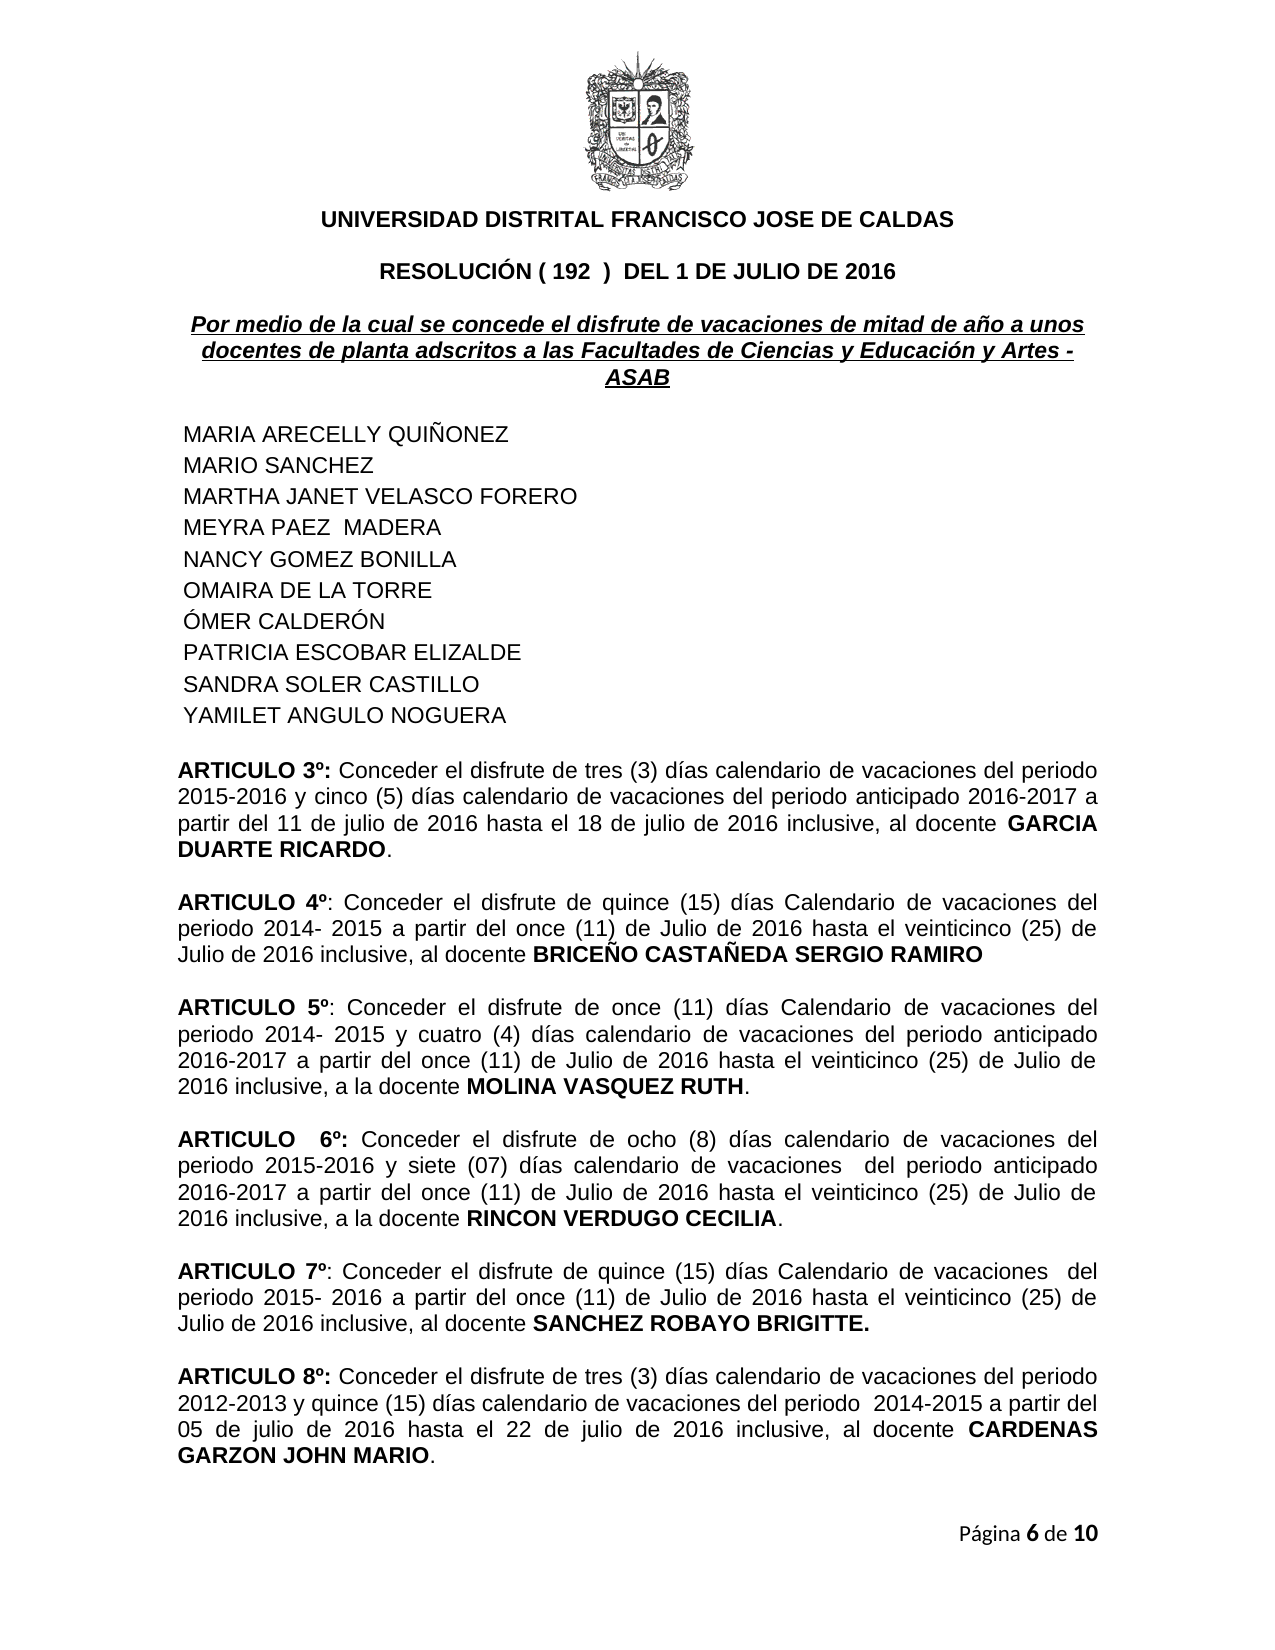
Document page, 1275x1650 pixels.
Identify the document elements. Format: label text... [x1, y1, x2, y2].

table_cell OMAIRA DE LA TORRE [176, 574, 679, 606]
text ARTICULO 6º: Conceder el disfrute de ocho (8) días calendario de vacaciones del periodo 2015-2016 y siete (07) días calendario de vacaciones del periodo anticipado 2016-2017 a partir del once (11) de Julio de 2016 hasta el veinticinco (25) de Julio de 2016 inclusive, a la docente RINCON VERDUGO CECILIA. [177, 1126, 1098, 1231]
table_cell YAMILET ANGULO NOGUERA [176, 699, 679, 731]
picture [573, 48, 704, 196]
text ARTICULO 4º: Conceder el disfrute de quince (15) días Calendario de vacaciones del periodo 2014- 2015 a partir del once (11) de Julio de 2016 hasta el veinticinco (25) de Julio de 2016 inclusive, al docente BRICEÑO CASTAÑEDA SERGIO RAMIRO [177, 889, 1098, 968]
table_cell MARTHA JANET VELASCO FORERO [176, 481, 679, 512]
text ARTICULO 7º: Conceder el disfrute de quince (15) días Calendario de vacaciones del periodo 2015- 2016 a partir del once (11) de Julio de 2016 hasta el veinticinco (25) de Julio de 2016 inclusive, al docente SANCHEZ ROBAYO BRIGITTE. [177, 1258, 1098, 1337]
table_cell PATRICIA ESCOBAR ELIZALDE [176, 637, 679, 668]
table_cell MARIA ARECELLY QUIÑONEZ [176, 418, 679, 449]
table_cell MEYRA PAEZ MADERA [176, 512, 679, 543]
text ARTICULO 8º: Conceder el disfrute de tres (3) días calendario de vacaciones del periodo 2012-2013 y quince (15) días calendario de vacaciones del periodo 2014-2015 a partir del 05 de julio de 2016 hasta el 22 de julio de 2016 inclusive, al docente CARDENAS GARZON JOHN MARIO. [177, 1363, 1098, 1468]
table_cell SANDRA SOLER CASTILLO [176, 668, 679, 699]
text ARTICULO 3º: Conceder el disfrute de tres (3) días calendario de vacaciones del periodo 2015-2016 y cinco (5) días calendario de vacaciones del periodo anticipado 2016-2017 a partir del 11 de julio de 2016 hasta el 18 de julio de 2016 inclusive, al docente GARCIA DUARTE RICARDO. [177, 757, 1098, 862]
text ARTICULO 5º: Conceder el disfrute de once (11) días Calendario de vacaciones del periodo 2014- 2015 y cuatro (4) días calendario de vacaciones del periodo anticipado 2016-2017 a partir del once (11) de Julio de 2016 hasta el veinticinco (25) de Julio de 2016 inclusive, a la docente MOLINA VASQUEZ RUTH. [177, 994, 1098, 1099]
table_cell NANCY GOMEZ BONILLA [176, 543, 679, 574]
table_cell MARIO SANCHEZ [176, 449, 679, 481]
table_cell ÓMER CALDERÓN [176, 606, 679, 637]
